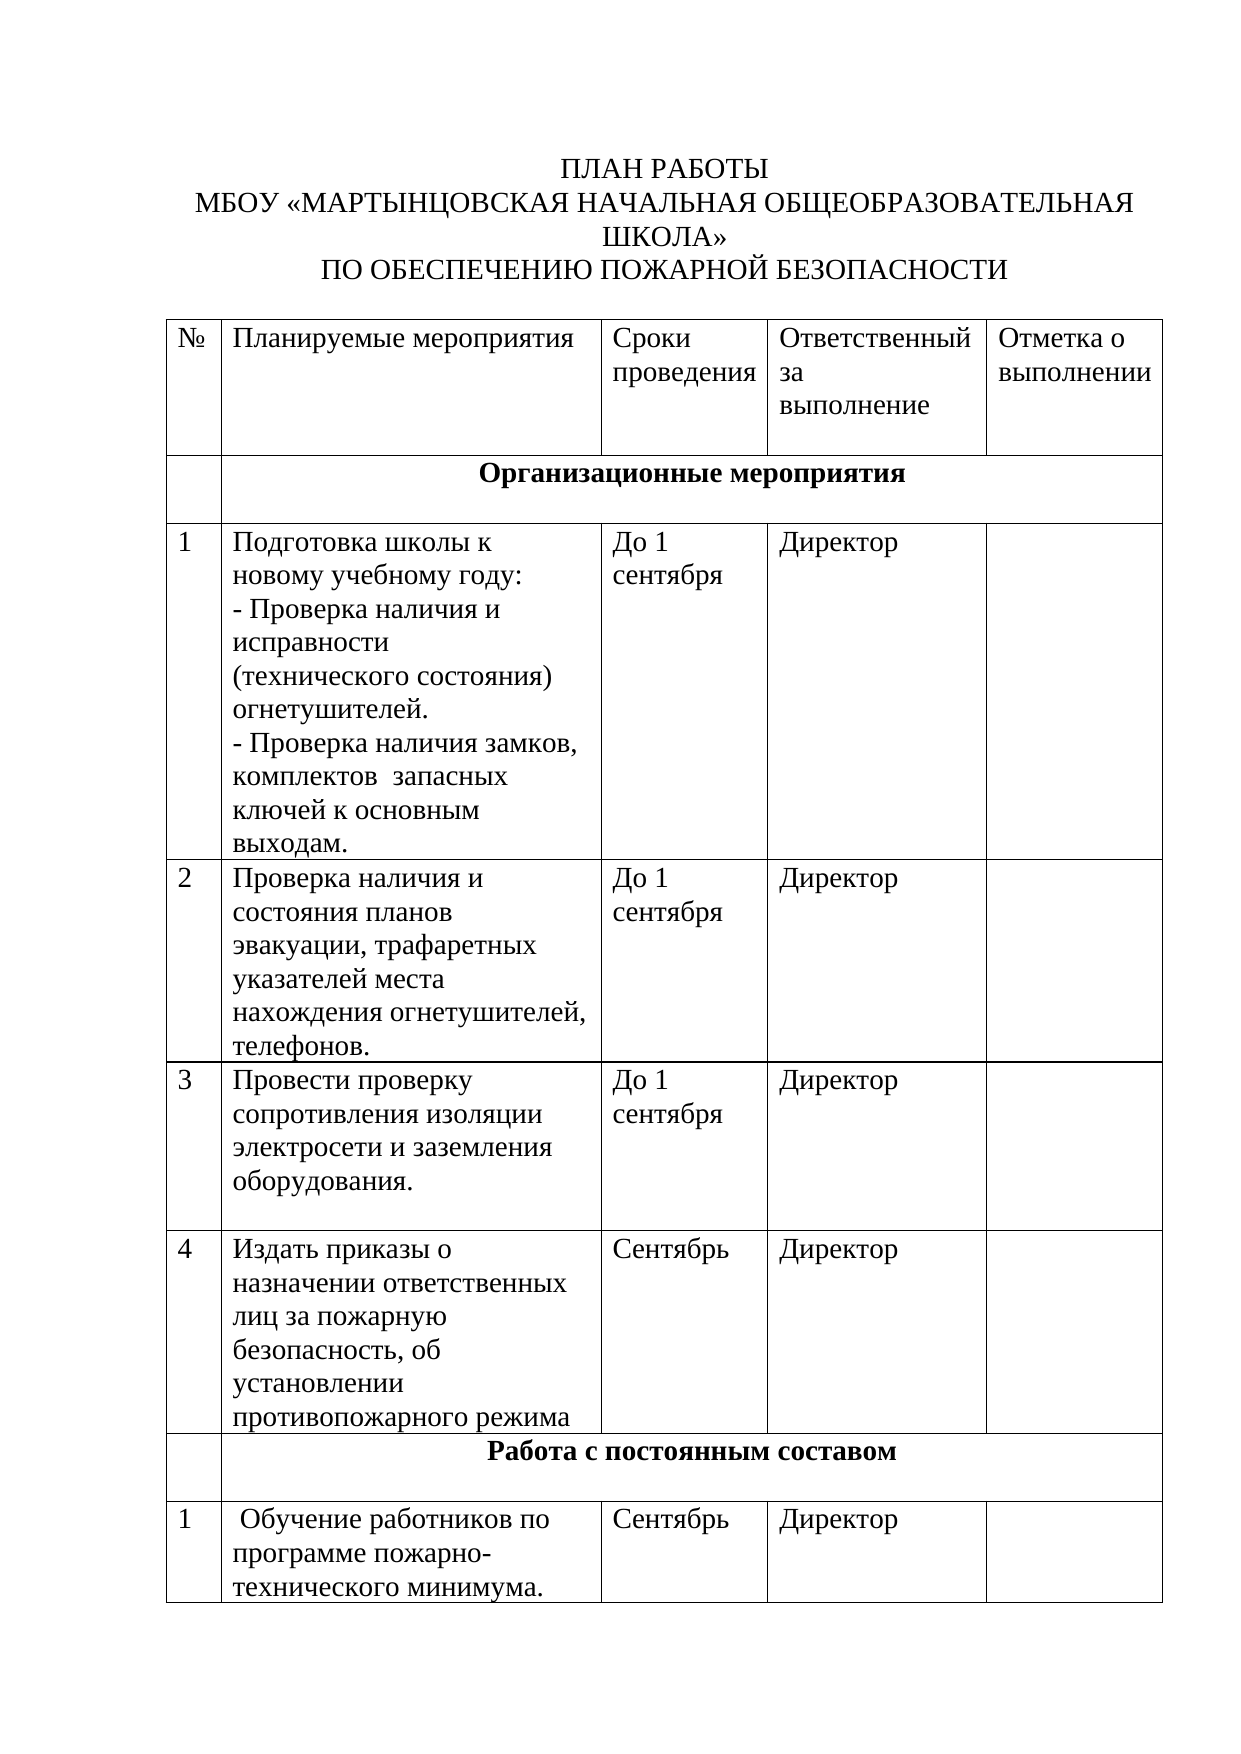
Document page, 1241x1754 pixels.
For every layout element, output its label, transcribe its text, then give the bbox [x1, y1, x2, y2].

table_cell Организационные мероприятия [222, 456, 1162, 523]
table_cell [987, 1063, 1162, 1230]
table_cell До 1 сентября [602, 860, 767, 1061]
table_cell Сентябрь [602, 1502, 767, 1602]
table_cell Проверка наличия и состояния планов эвакуации, трафаретных указателей места нахождения огнетушителей, телефонов. [222, 860, 601, 1061]
table_cell [167, 456, 221, 523]
table_cell Издать приказы о назначении ответственных лиц за пожарную безопасность, об установлении противопожарного режима [222, 1231, 601, 1432]
table_cell Сентябрь [602, 1231, 767, 1432]
table_cell 1 [167, 1502, 221, 1602]
table_cell 2 [167, 860, 221, 1061]
text ПО ОБЕСПЕЧЕНИЮ ПОЖАРНОЙ БЕЗОПАСНОСТИ [177, 252, 1152, 286]
text МБОУ «МАРТЫНЦОВСКАЯ НАЧАЛЬНАЯ ОБЩЕОБРАЗОВАТЕЛЬНАЯ ШКОЛА» [177, 185, 1152, 252]
table_cell Директор [768, 524, 986, 859]
table_header Сроки проведения [602, 320, 767, 454]
table_cell Директор [768, 1231, 986, 1432]
table_cell Работа с постоянным составом [222, 1434, 1162, 1501]
table_cell [987, 860, 1162, 1061]
table_cell Подготовка школы к новому учебному году: - Проверка наличия и исправности (технического состояния) огнетушителей. - Проверка наличия замков, комплектов запасных ключей к основным выходам. [222, 524, 601, 859]
table_cell Директор [768, 1063, 986, 1230]
table_cell 3 [167, 1063, 221, 1230]
table_cell Директор [768, 1502, 986, 1602]
table_cell 1 [167, 524, 221, 859]
table_header Ответственный за выполнение [768, 320, 986, 454]
table_cell [987, 1502, 1162, 1602]
table_cell До 1 сентября [602, 1063, 767, 1230]
text ПЛАН РАБОТЫ [177, 152, 1152, 185]
table_cell Провести проверку сопротивления изоляции электросети и заземления оборудования. [222, 1063, 601, 1230]
table_header Отметка о выполнении [987, 320, 1162, 454]
table_header № [167, 320, 221, 454]
table_cell [987, 1231, 1162, 1432]
table_cell 4 [167, 1231, 221, 1432]
table_cell [167, 1434, 221, 1501]
table_header Планируемые мероприятия [222, 320, 601, 454]
table_cell Директор [768, 860, 986, 1061]
table_cell До 1 сентября [602, 524, 767, 859]
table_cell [222, 1502, 601, 1602]
table_cell [987, 524, 1162, 859]
